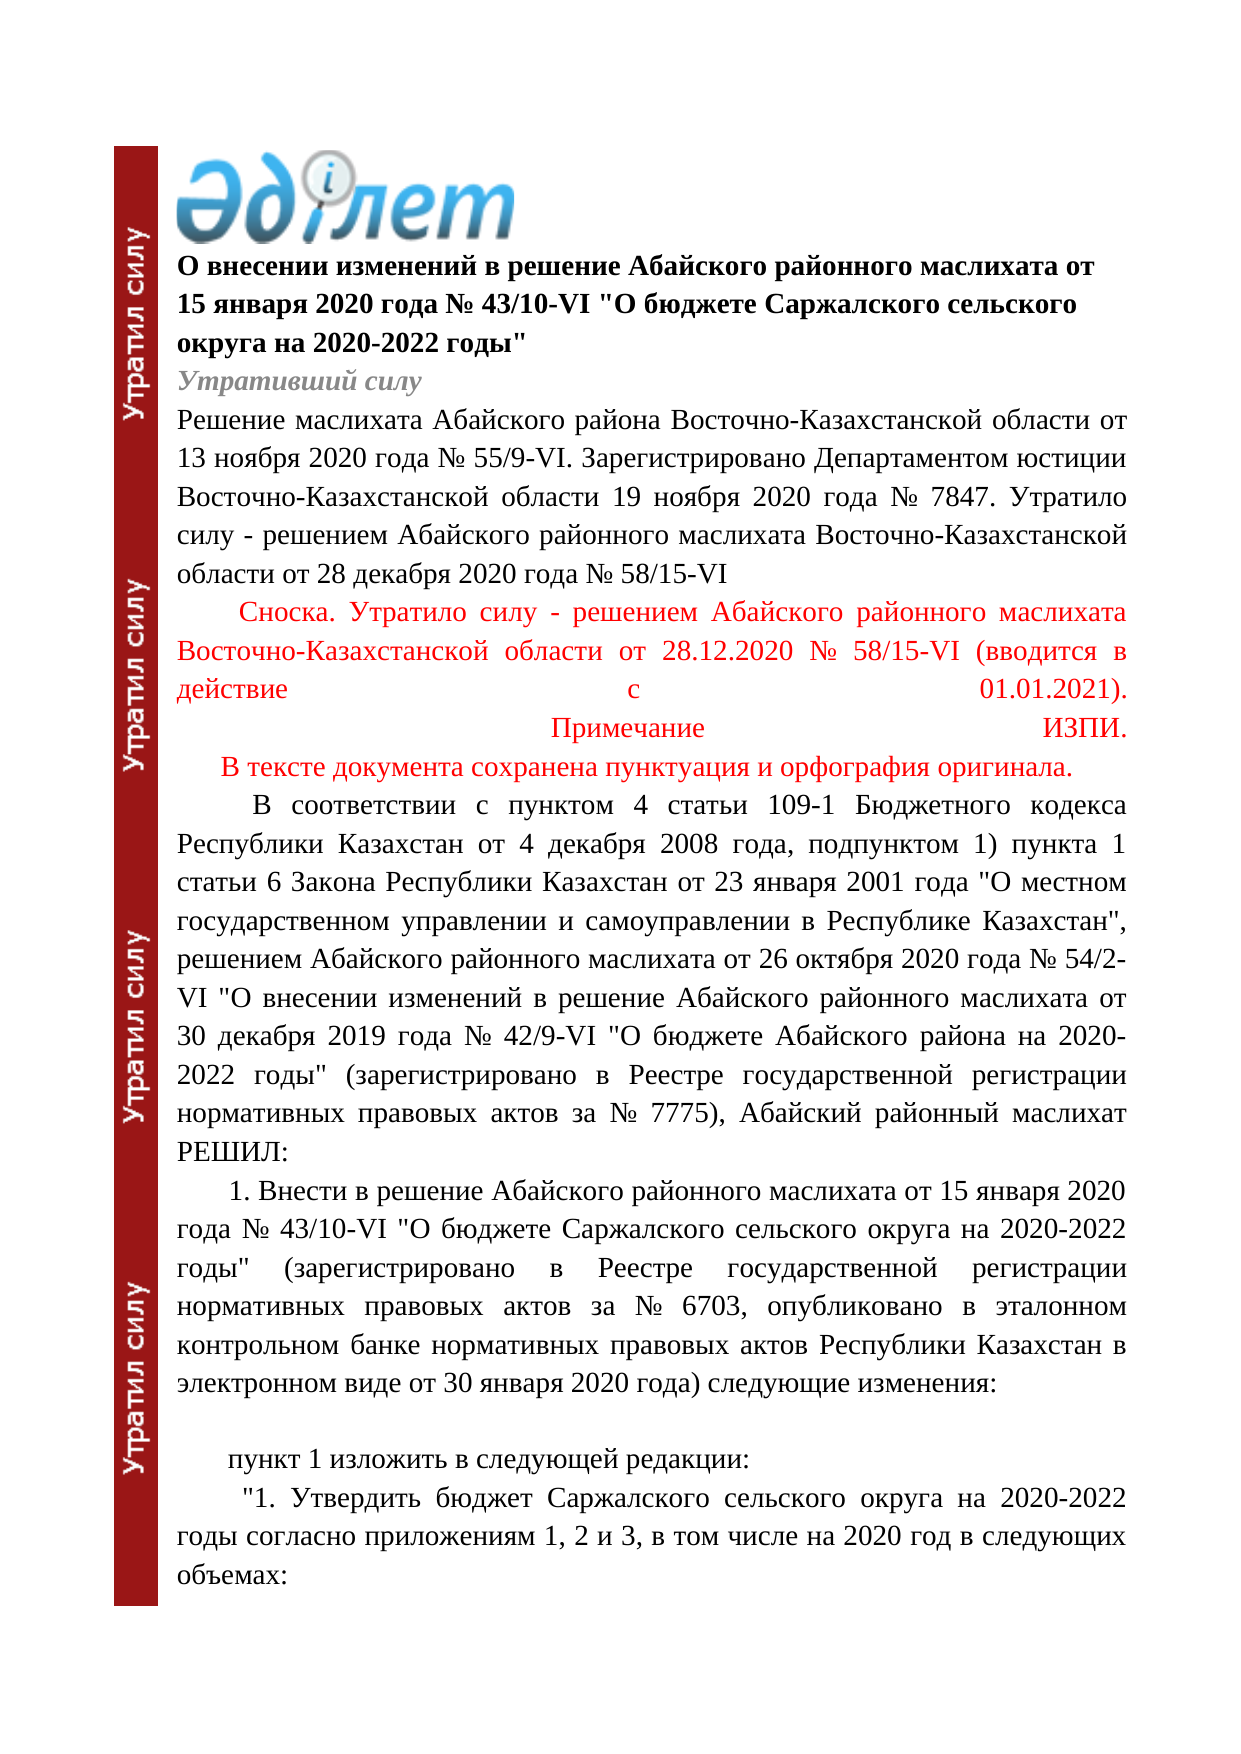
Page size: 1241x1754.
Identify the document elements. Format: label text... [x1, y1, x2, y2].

picture [114, 589, 158, 594]
text О внесении изменений в решение Абайского районного маслихата от 15 января 2020 года № 43/10-VI "О бюджете Саржалского сельского округа на 2020-2022 годы" [112, 248, 1128, 358]
picture [114, 397, 158, 402]
picture [114, 1590, 158, 1606]
text Решение маслихата Абайского района Восточно-Казахстанской области от 13 ноября 2020 года № 55/9-VI. Зарегистрировано Департаментом юстиции Восточно-Казахстанской области 19 ноября 2020 года № 7847. Утратило силу - решением Абайского районного маслихата Восточно-Казахстанской области от 28 декабря 2020 года № 58/15-VI [112, 402, 1128, 589]
text В соответствии с пунктом 4 статьи 109-1 Бюджетного кодекса Республики Казахстан от 4 декабря 2008 года, подпунктом 1) пункта 1 статьи 6 Закона Республики Казахстан от 23 января 2001 года "О местном государственном управлении и самоуправлении в Республике Казахстан", решением Абайского районного маслихата от 26 октября 2020 года № 54/2-VI "О внесении изменений в решение Абайского районного маслихата от 30 декабря 2019 года № 42/9-VI "О бюджете Абайского района на 2020-2022 годы" (зарегистрировано в Реестре государственной регистрации нормативных правовых актов за № 7775), Абайский районный маслихат РЕШИЛ: [112, 787, 1128, 1168]
picture [114, 1168, 158, 1173]
text "1. Утвердить бюджет Саржалского сельского округа на 2020-2022 годы согласно приложениям 1, 2 и 3, в том числе на 2020 год в следующих объемах: [112, 1480, 1128, 1590]
text пункт 1 изложить в следующей редакции: [112, 1441, 1128, 1475]
picture [114, 1399, 158, 1441]
picture [114, 1475, 158, 1480]
picture [114, 782, 158, 787]
text Сноска. Утратило силу - решением Абайского районного маслихата Восточно-Казахстанской области от 28.12.2020 № 58/15-VI (вводится в действие с 01.01.2021). Примечание ИЗПИ. В тексте документа сохранена пунктуация и орфография оригинала. [112, 594, 1128, 782]
picture [114, 146, 158, 248]
picture [176, 150, 515, 244]
picture [114, 358, 158, 363]
text Утративший силу [112, 363, 1128, 397]
text 1. Внести в решение Абайского районного маслихата от 15 января 2020 года № 43/10-VI "О бюджете Саржалского сельского округа на 2020-2022 годы" (зарегистрировано в Реестре государственной регистрации нормативных правовых актов за № 6703, опубликовано в эталонном контрольном банке нормативных правовых актов Республики Казахстан в электронном виде от 30 января 2020 года) следующие изменения: [112, 1173, 1128, 1399]
